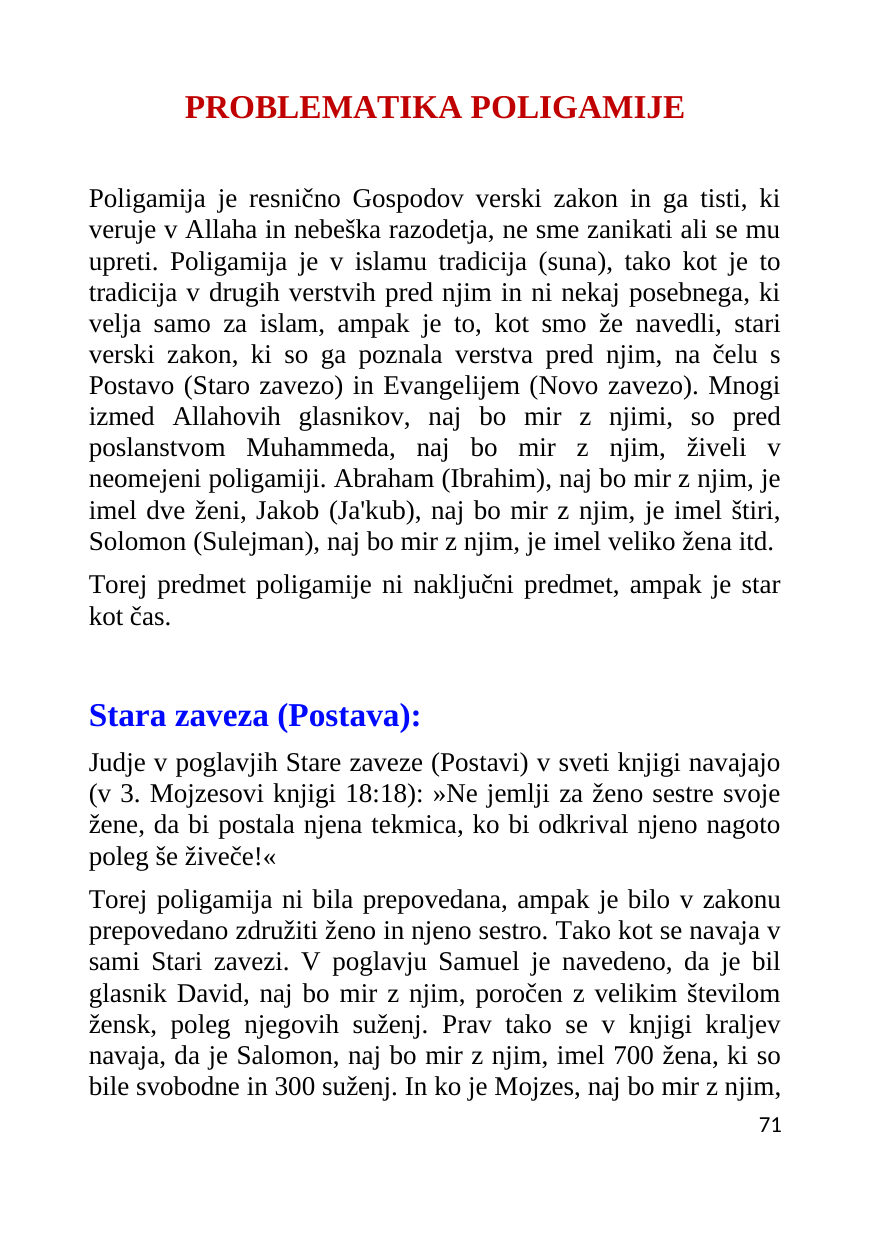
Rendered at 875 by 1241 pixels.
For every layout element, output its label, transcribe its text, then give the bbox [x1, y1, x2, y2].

text PROBLEMATIKA POLIGAMIJE [88, 88, 782, 126]
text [88, 883, 782, 1101]
subtitle Stara zaveza (Postava): [88, 695, 782, 734]
text Poligamija je resnično Gospodov verski zakon in ga tisti, ki veruje v Allaha in nebeška razodetja, ne sme zanikati ali se mu upreti. Poligamija je v islamu tradicija (suna), tako kot je to tradicija v drugih verstvih pred njim in ni nekaj posebnega, ki velja samo za islam, ampak je to, kot smo že navedli, stari verski zakon, ki so ga poznala verstva pred njim, na čelu s Postavo (Staro zavezo) in Evangelijem (Novo zavezo). Mnogi izmed Allahovih glasnikov, naj bo mir z njimi, so pred poslanstvom Muhammeda, naj bo mir z njim, živeli v neomejeni poligamiji. Abraham (Ibrahim), naj bo mir z njim, je imel dve ženi, Jakob (Ja'kub), naj bo mir z njim, je imel štiri, Solomon (Sulejman), naj bo mir z njim, je imel veliko žena itd. [88, 182, 782, 556]
text Torej predmet poligamije ni naključni predmet, ampak je star kot čas. [88, 568, 782, 631]
text Judje v poglavjih Stare zaveze (Postavi) v sveti knjigi navajajo (v 3. Mojzesovi knjigi 18:18): »Ne jemlji za ženo sestre svoje žene, da bi postala njena tekmica, ko bi odkrival njeno nagoto poleg še živeče!« [88, 746, 782, 871]
